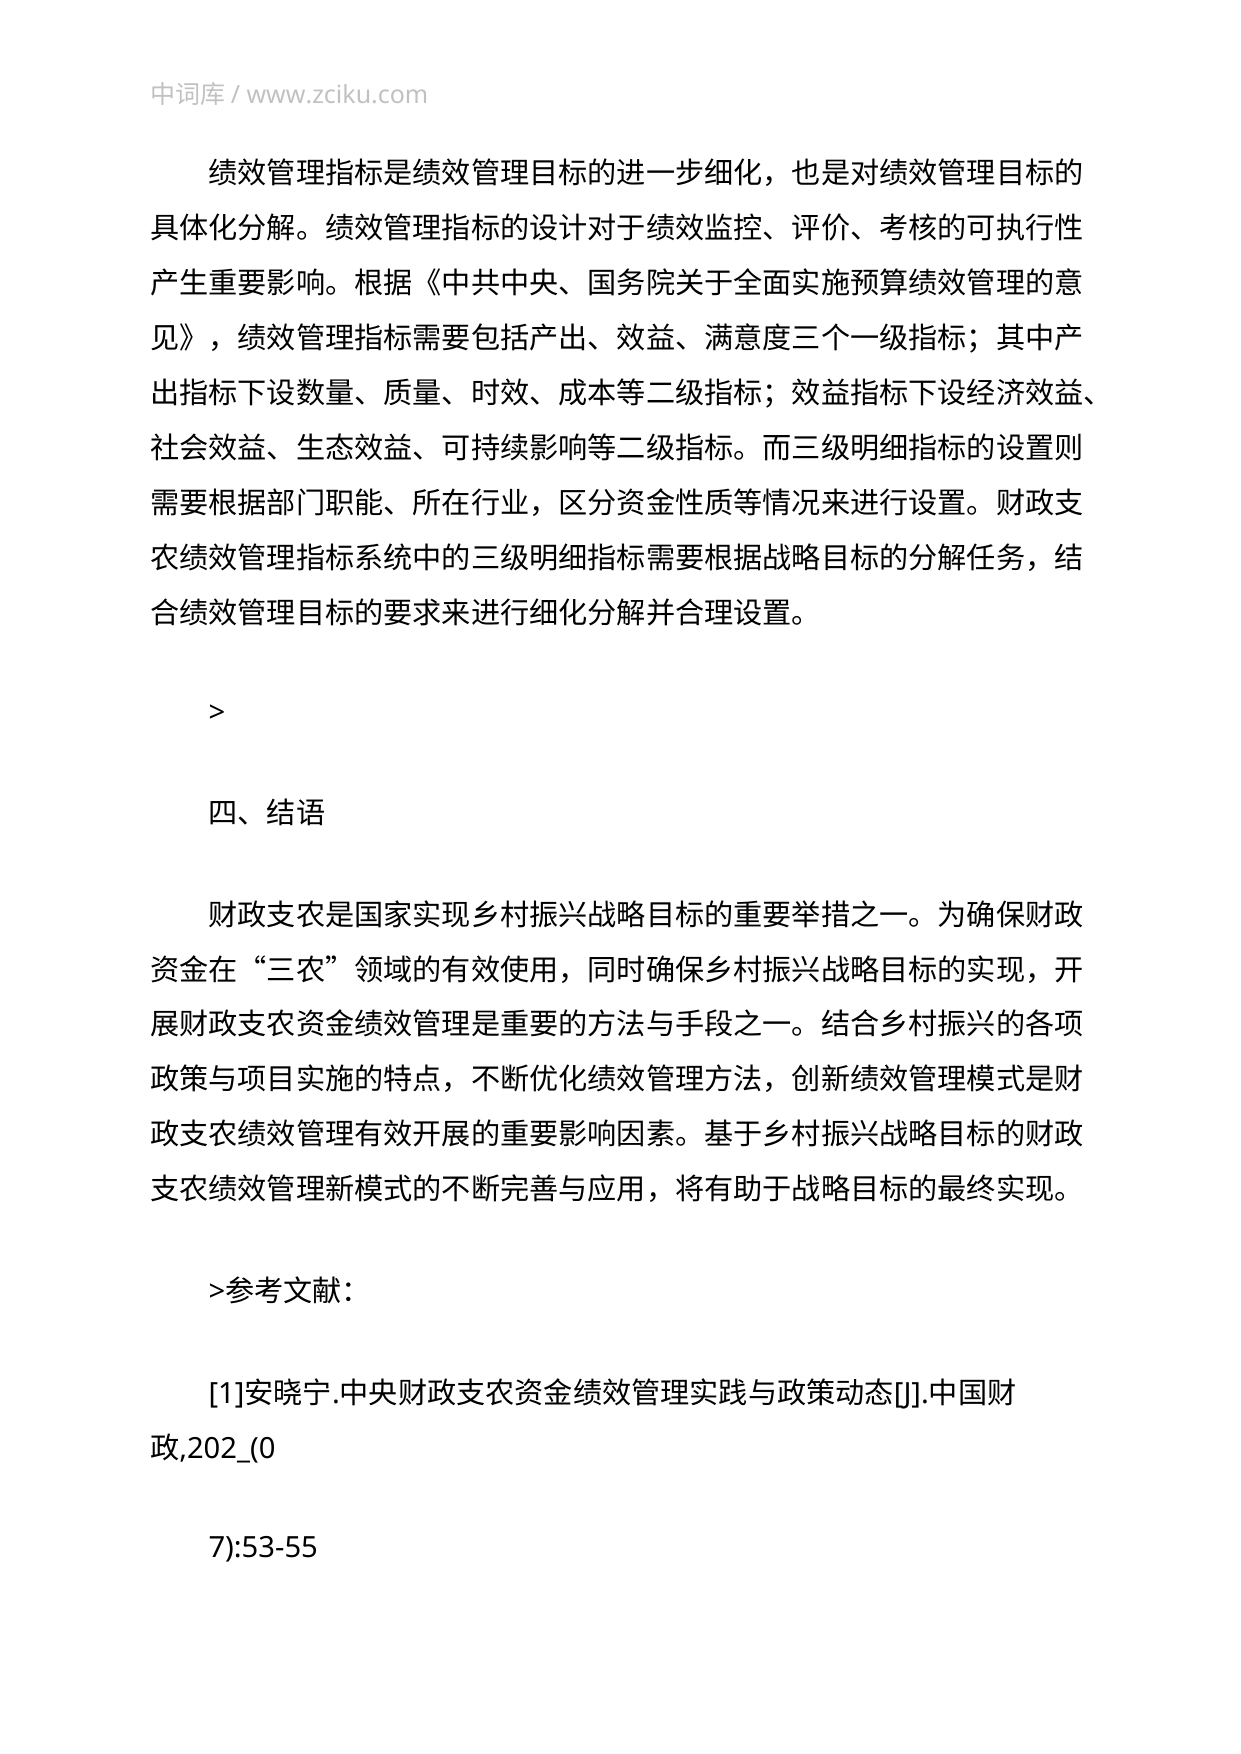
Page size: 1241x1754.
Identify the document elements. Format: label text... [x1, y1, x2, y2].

text >参考文献： [150, 1267, 1090, 1310]
text [1]安晓宁.中央财政支农资金绩效管理实践与政策动态[J].中国财政,202_(0 [150, 1369, 1090, 1467]
text > [150, 691, 1090, 731]
text 四、结语 [150, 789, 1090, 832]
text 财政支农是国家实现乡村振兴战略目标的重要举措之一。为确保财政资金在“三农”领域的有效使用，同时确保乡村振兴战略目标的实现，开展财政支农资金绩效管理是重要的方法与手段之一。结合乡村振兴的各项政策与项目实施的特点，不断优化绩效管理方法，创新绩效管理模式是财政支农绩效管理有效开展的重要影响因素。基于乡村振兴战略目标的财政支农绩效管理新模式的不断完善与应用，将有助于战略目标的最终实现。 [150, 891, 1090, 1208]
text 绩效管理指标是绩效管理目标的进一步细化，也是对绩效管理目标的具体化分解。绩效管理指标的设计对于绩效监控、评价、考核的可执行性产生重要影响。根据《中共中央、国务院关于全面实施预算绩效管理的意见》，绩效管理指标需要包括产出、效益、满意度三个一级指标；其中产出指标下设数量、质量、时效、成本等二级指标；效益指标下设经济效益、社会效益、生态效益、可持续影响等二级指标。而三级明细指标的设置则需要根据部门职能、所在行业，区分资金性质等情况来进行设置。财政支农绩效管理指标系统中的三级明细指标需要根据战略目标的分解任务，结合绩效管理目标的要求来进行细化分解并合理设置。 [150, 150, 1090, 631]
text 7):53-55 [150, 1526, 1090, 1566]
